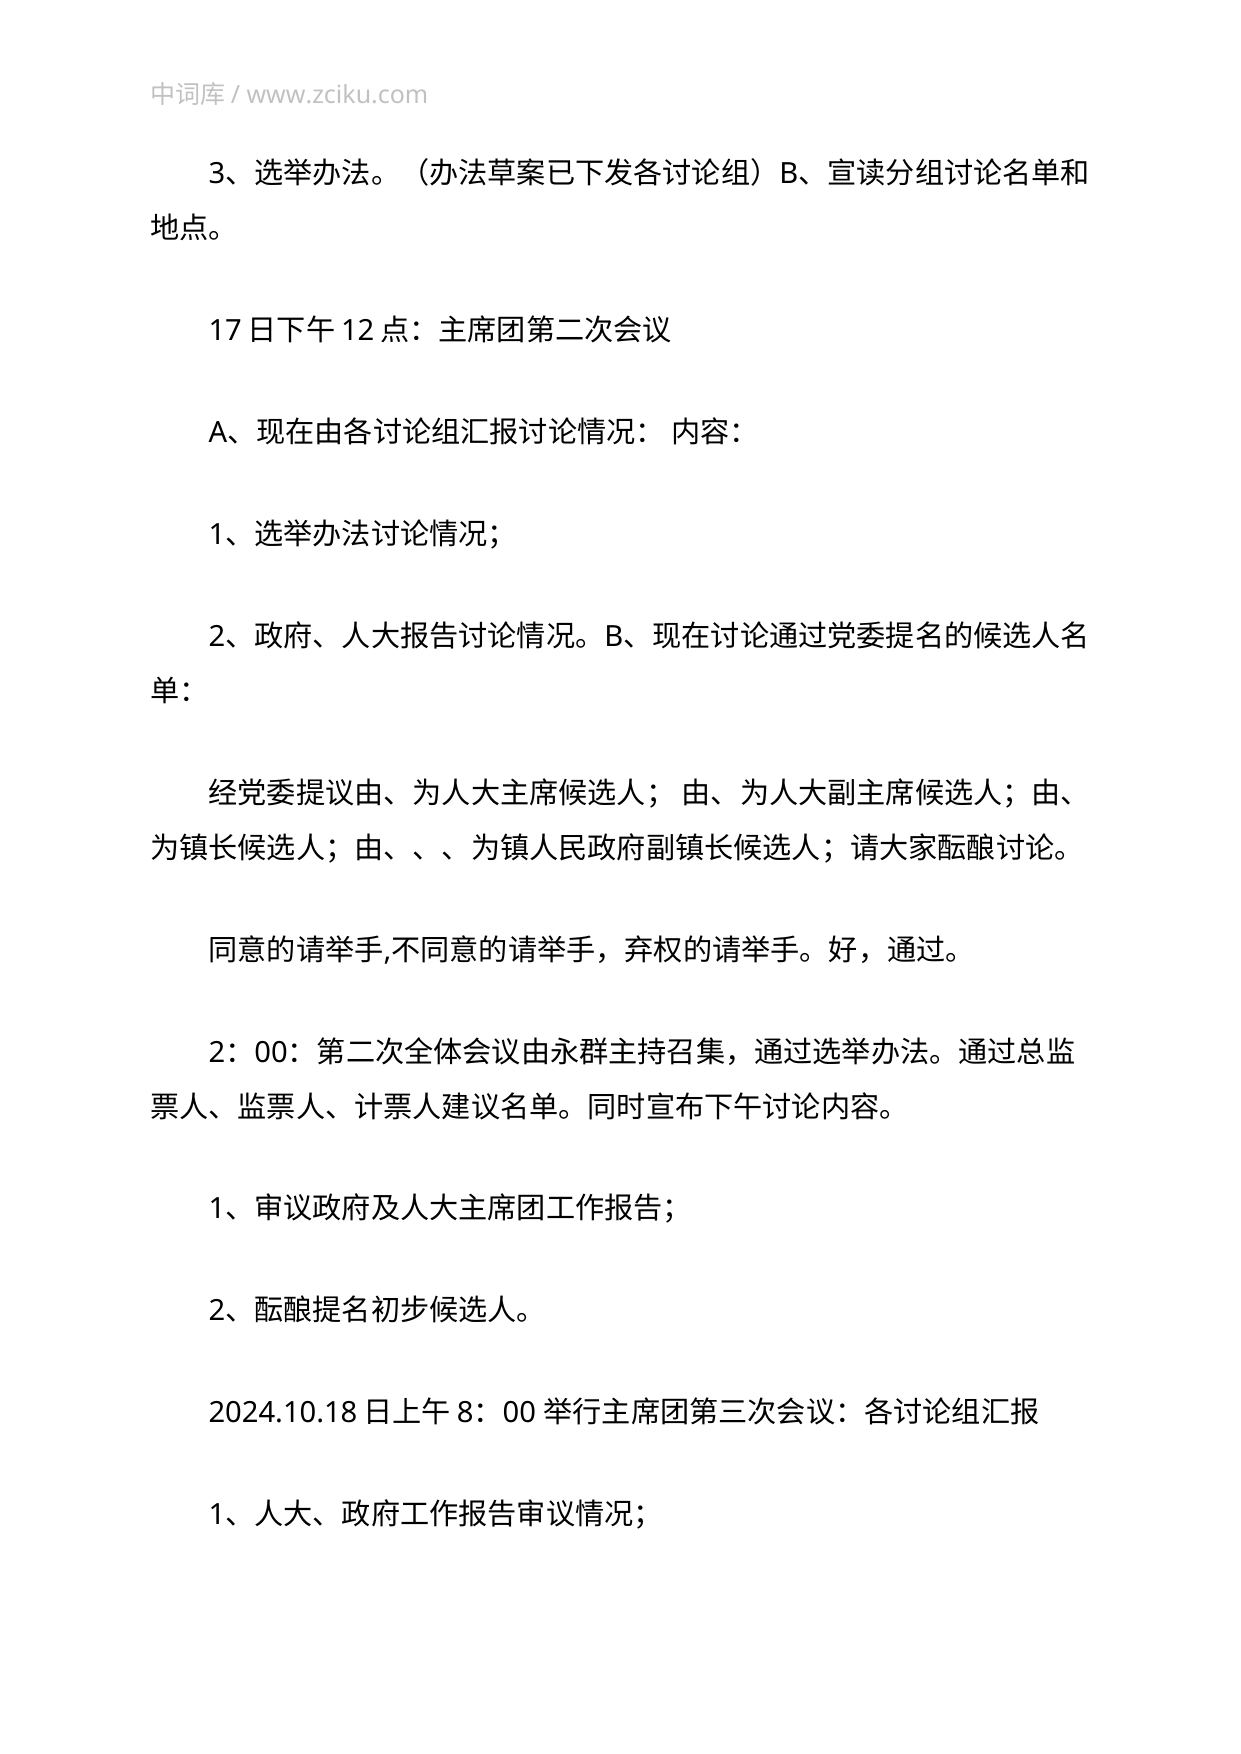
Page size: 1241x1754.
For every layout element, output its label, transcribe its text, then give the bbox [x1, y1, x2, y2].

text 1、选举办法讨论情况； [150, 511, 1090, 553]
text 经党委提议由、为人大主席候选人； 由、为人大副主席候选人；由、为镇长候选人；由、、、为镇人民政府副镇长候选人；请大家酝酿讨论。 [150, 769, 1090, 867]
text 2024.10.18日上午8：00 举行主席团第三次会议：各讨论组汇报 [150, 1389, 1090, 1431]
text 1、审议政府及人大主席团工作报告； [150, 1185, 1090, 1227]
text 同意的请举手,不同意的请举手，弃权的请举手。好，通过。 [150, 926, 1090, 968]
text 3、选举办法。（办法草案已下发各讨论组）B、宣读分组讨论名单和地点。 [150, 150, 1090, 247]
text 2、酝酿提名初步候选人。 [150, 1287, 1090, 1329]
text A、现在由各讨论组汇报讨论情况： 内容： [150, 409, 1090, 451]
text 17日下午12点：主席团第二次会议 [150, 307, 1090, 349]
text 2：00：第二次全体会议由永群主持召集，通过选举办法。通过总监票人、监票人、计票人建议名单。同时宣布下午讨论内容。 [150, 1028, 1090, 1125]
text 2、政府、人大报告讨论情况。B、现在讨论通过党委提名的候选人名单： [150, 613, 1090, 710]
text 1、人大、政府工作报告审议情况； [150, 1491, 1090, 1533]
